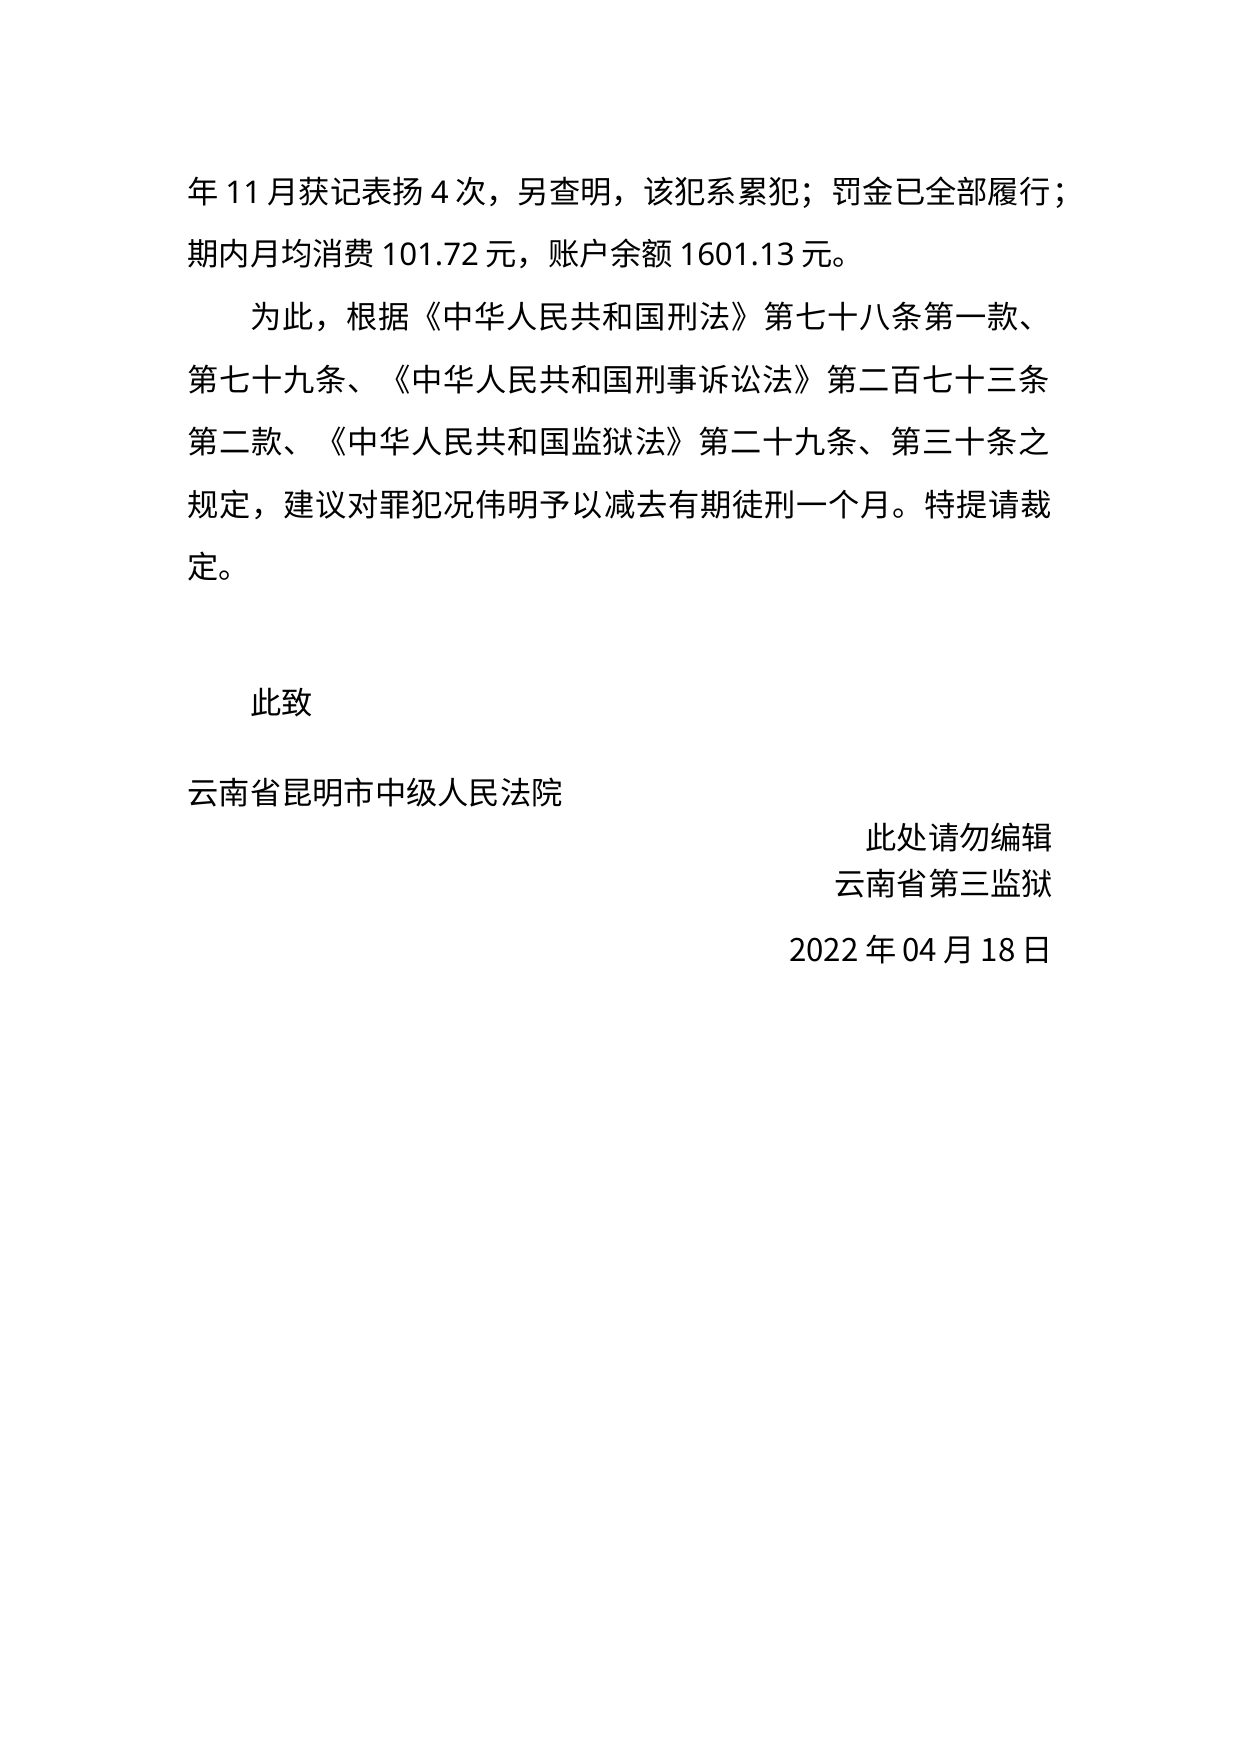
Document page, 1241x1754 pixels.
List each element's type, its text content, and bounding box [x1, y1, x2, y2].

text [187, 150, 1053, 275]
text 云南省第三监狱 [187, 859, 1053, 904]
text 此处请勿编辑 [187, 813, 1053, 859]
text 2022年04月18日 [187, 904, 1053, 970]
text 云南省昆明市中级人民法院 [187, 768, 1053, 813]
text 此致 [187, 678, 1053, 723]
text 为此，根据《中华人民共和国刑法》第七十八条第一款、第七十九条、《中华人民共和国刑事诉讼法》第二百七十三条第二款、《中华人民共和国监狱法》第二十九条、第三十条之规定，建议对罪犯况伟明予以减去有期徒刑一个月。特提请裁定。 [187, 275, 1053, 587]
